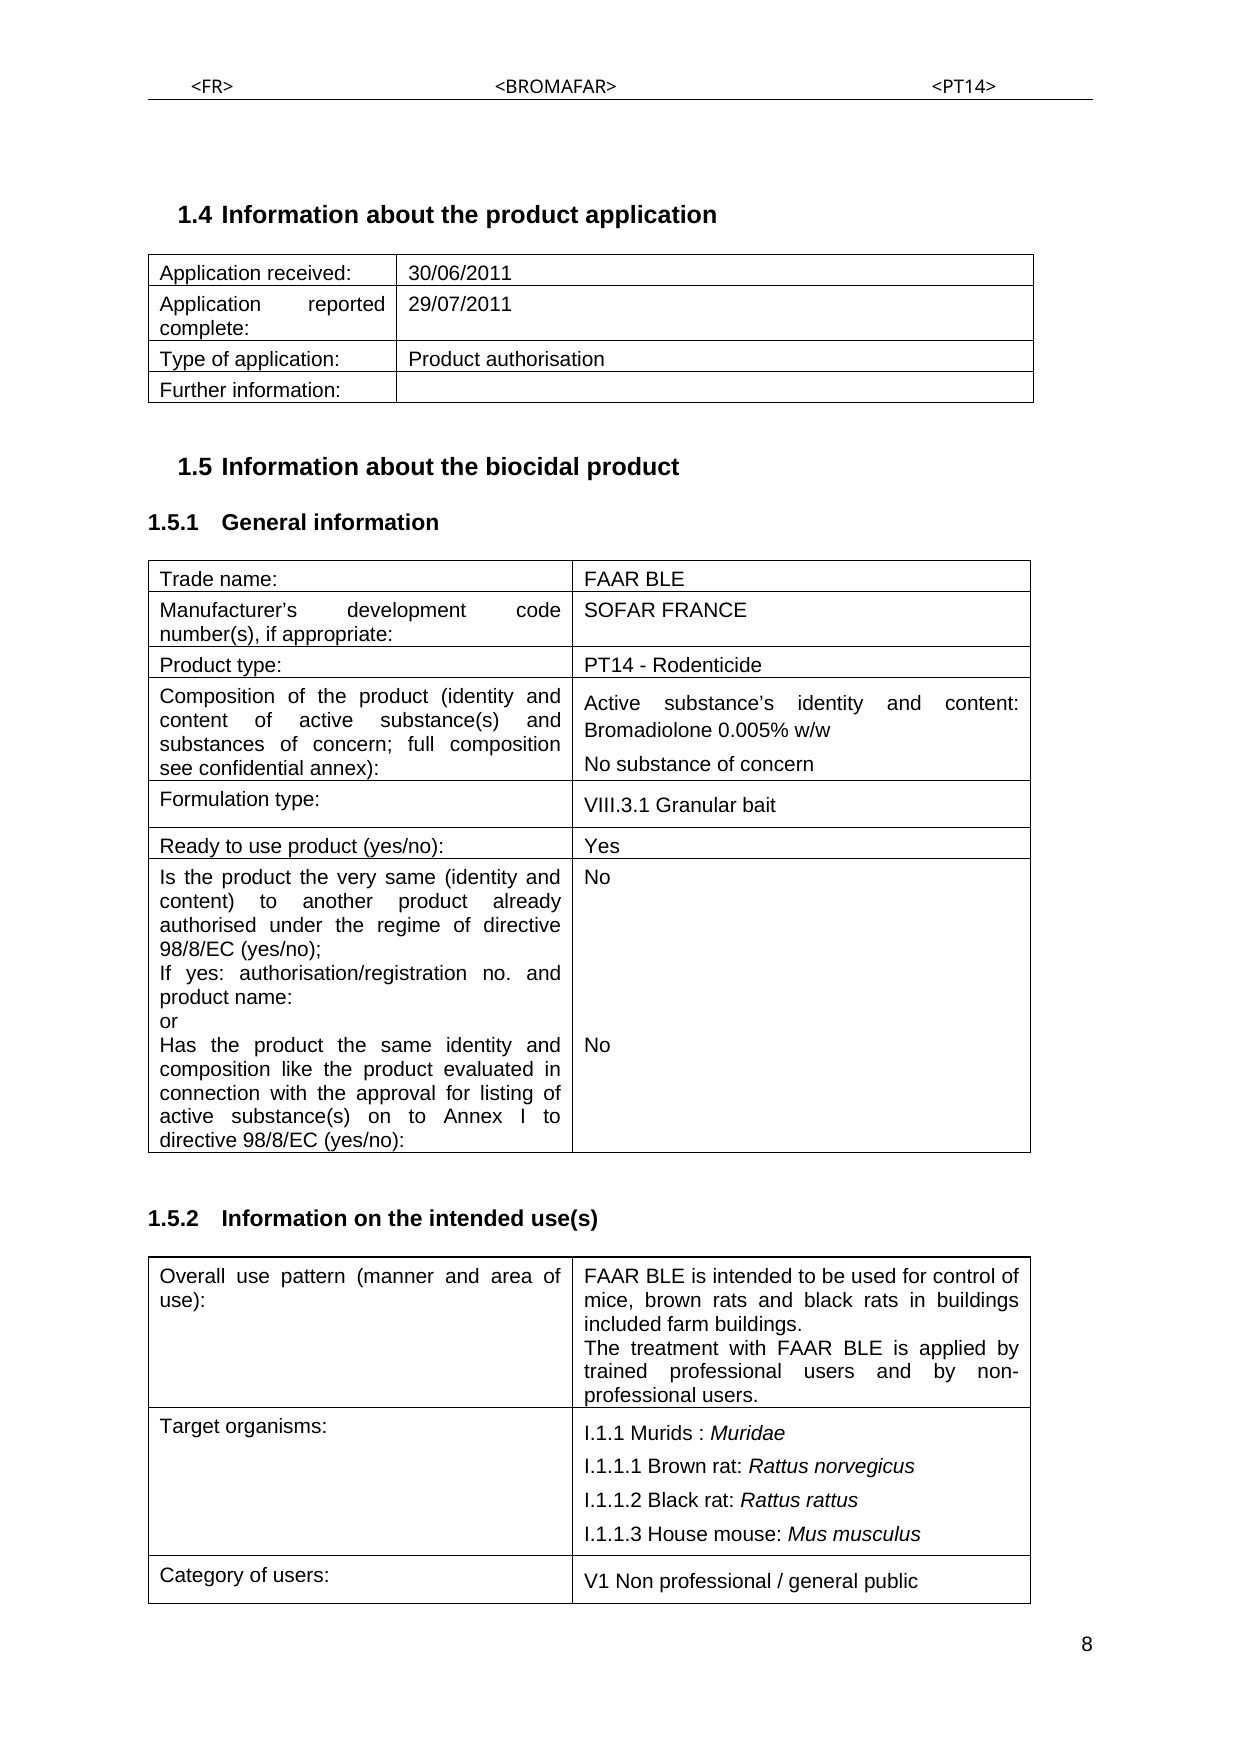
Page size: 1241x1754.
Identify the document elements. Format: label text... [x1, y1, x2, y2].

table_cell 29/07/2011 [397, 286, 1033, 340]
table_cell Target organisms: [149, 1408, 572, 1555]
table_cell Ready to use product (yes/no): [149, 828, 572, 858]
table_cell SOFAR FRANCE [573, 592, 1030, 646]
table_header FAAR BLE [573, 561, 1030, 591]
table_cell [573, 1556, 1030, 1602]
table_cell Further information: [149, 372, 396, 402]
table_cell I.1.1 Murids : Muridae I.1.1.1 Brown rat: Rattus norvegicus I.1.1.2 Black rat: Rattus rattus I.1.1.3 House mouse: Mus musculus [573, 1408, 1030, 1555]
table_header Overall use pattern (manner and area of use): [149, 1258, 572, 1407]
subtitle Information about the biocidal product [177, 452, 1093, 481]
subtitle Information about the product application [177, 200, 1093, 229]
table_cell Manufacturer’s development code number(s), if appropriate: [149, 592, 572, 646]
table_cell VIII.3.1 Granular bait [573, 781, 1030, 827]
table_header Trade name: [149, 561, 572, 591]
table_header Application received: [149, 255, 396, 285]
table_cell Is the product the very same (identity and content) to another product already authorised under the regime of directive 98/8/EC (yes/no); If yes: authorisation/registration no. and product name: or Has the product the same identity and composition like the product evaluated in connection with the approval for listing of active substance(s) on to Annex I to directive 98/8/EC (yes/no): [149, 859, 572, 1152]
table_cell Product type: [149, 647, 572, 677]
table_cell Yes [573, 828, 1030, 858]
table_cell Composition of the product (identity and content of active substance(s) and substances of concern; full composition see confidential annex): [149, 678, 572, 780]
table_header FAAR BLE is intended to be used for control of mice, brown rats and black rats in buildings included farm buildings. The treatment with FAAR BLE is applied by trained professional users and by non-professional users. [573, 1258, 1030, 1407]
table_cell PT14 - Rodenticide [573, 647, 1030, 677]
table_cell Product authorisation [397, 341, 1033, 371]
table_cell Type of application: [149, 341, 396, 371]
table_cell [397, 372, 1033, 402]
table_cell Application reported complete: [149, 286, 396, 340]
table_header 30/06/2011 [397, 255, 1033, 285]
table_cell Active substance’s identity and content: Bromadiolone 0.005% w/w No substance of concern [573, 678, 1030, 780]
table_cell Category of users: [149, 1556, 572, 1602]
table_cell Formulation type: [149, 781, 572, 827]
table_cell No No [573, 859, 1030, 1152]
subtitle Information on the intended use(s) [148, 1202, 1093, 1231]
subtitle General information [148, 506, 1093, 535]
